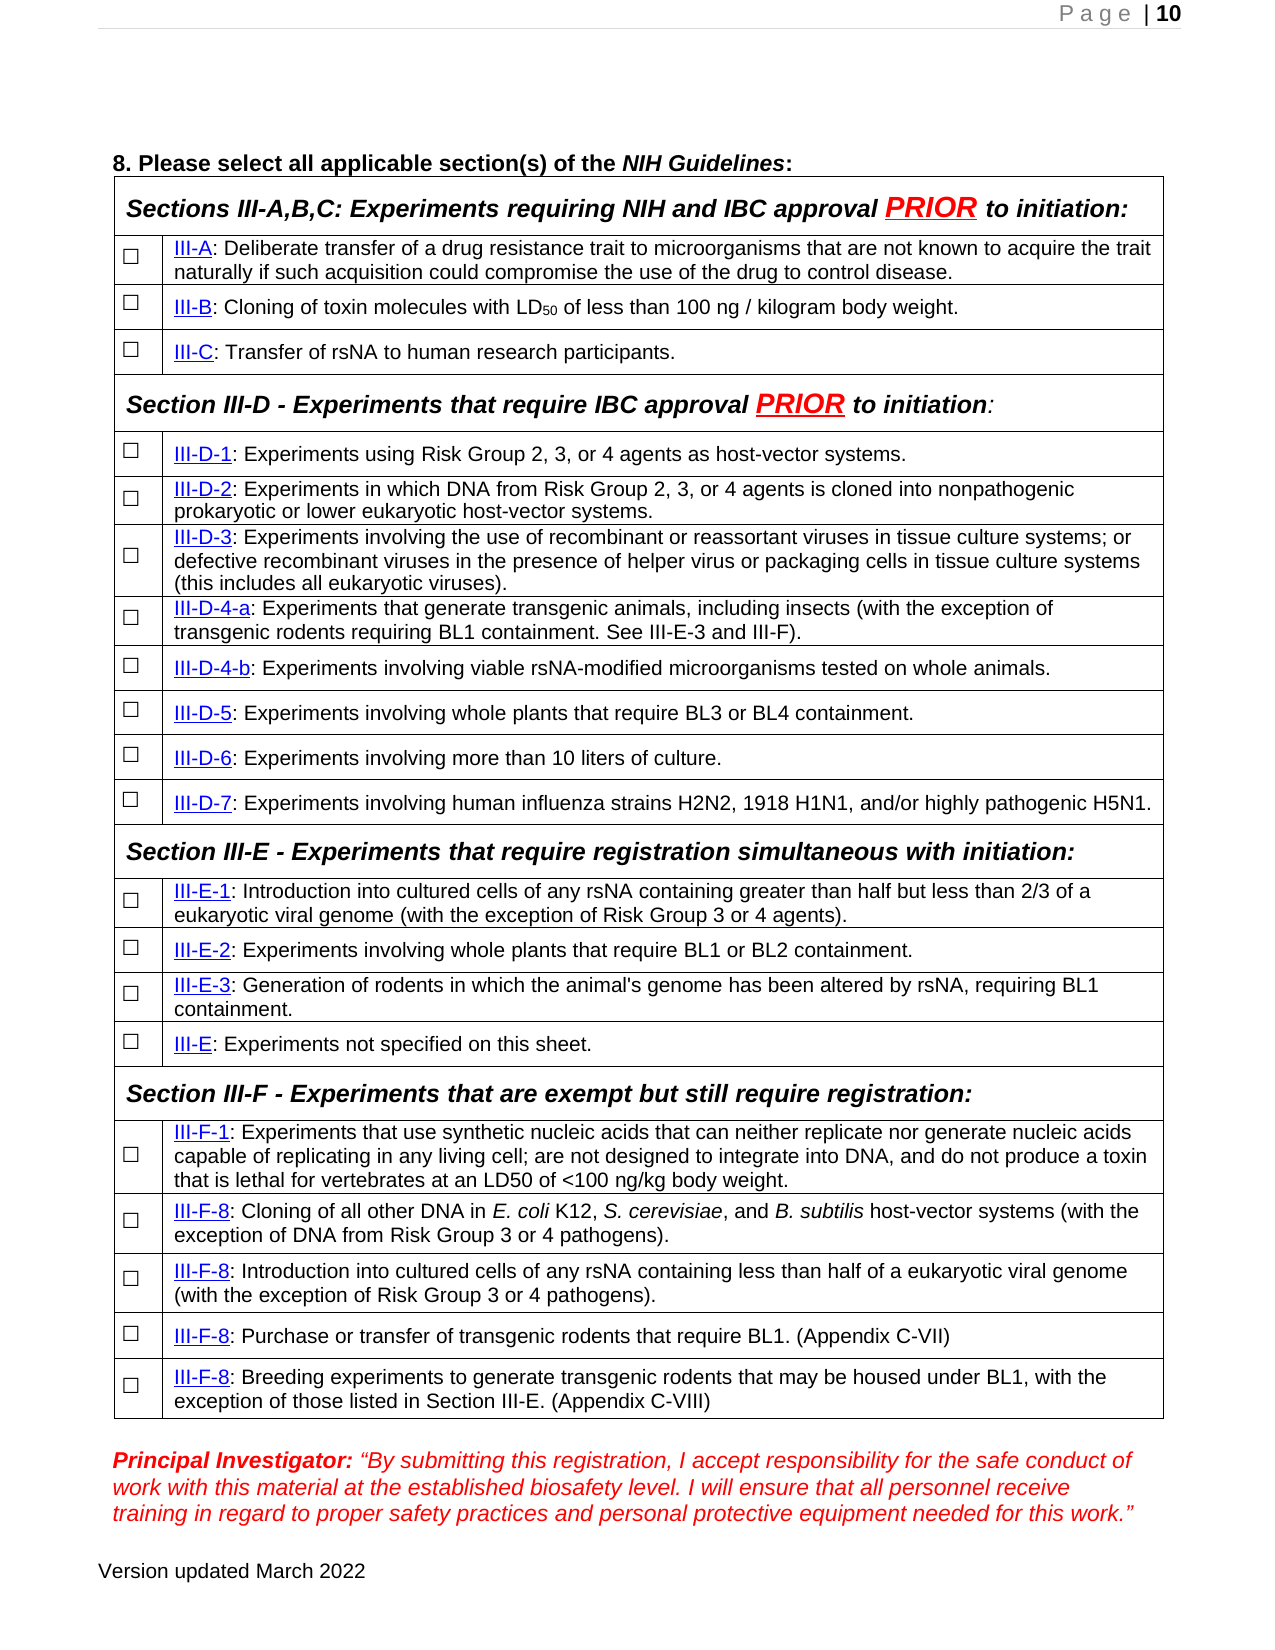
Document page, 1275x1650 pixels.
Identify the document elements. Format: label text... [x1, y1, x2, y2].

table_cell [115, 477, 162, 524]
table_cell III-A: Deliberate transfer of a drug resistance trait to microorganisms that are not known to acquire the trait naturally if such acquisition could compromise the use of the drug to control disease. [163, 236, 1163, 284]
table_cell III-E-1: Introduction into cultured cells of any rsNA containing greater than half but less than 2/3 of a eukaryotic viral genome (with the exception of Risk Group 3 or 4 agents). [163, 879, 1163, 927]
table_cell [115, 780, 162, 824]
table_cell [115, 691, 162, 734]
table_cell [115, 646, 162, 689]
table_cell [115, 735, 162, 779]
text Version updated March 2022 [98, 1559, 1181, 1583]
table_cell [115, 432, 162, 476]
table_cell [115, 1121, 162, 1192]
table_header Sections III-A,B,C: Experiments requiring NIH and IBC approval PRIOR to initiation: [115, 177, 1163, 235]
table_cell [115, 973, 162, 1021]
table_cell [115, 879, 162, 927]
table_cell [115, 1313, 162, 1358]
table_cell Section III-D - Experiments that require IBC approval PRIOR to initiation: [115, 375, 1163, 431]
table_cell III-E-2: Experiments involving whole plants that require BL1 or BL2 containment. [163, 928, 1163, 972]
table_cell III-F-1: Experiments that use synthetic nucleic acids that can neither replicate nor generate nucleic acids capable of replicating in any living cell; are not designed to integrate into DNA, and do not produce a toxin that is lethal for vertebrates at an LD50 of <100 ng/kg body weight. [163, 1121, 1163, 1192]
table_cell [115, 597, 162, 644]
table_cell [115, 525, 162, 596]
table_cell [115, 1359, 162, 1418]
table_cell [115, 330, 162, 374]
table_cell Section III-F - Experiments that are exempt but still require registration: [115, 1067, 1163, 1119]
table_cell III-C: Transfer of rsNA to human research participants. [163, 330, 1163, 374]
text 8. Please select all applicable section(s) of the NIH Guidelines: [112, 149, 1181, 176]
table_cell III-D-5: Experiments involving whole plants that require BL3 or BL4 containment. [163, 691, 1163, 734]
table_cell III-F-8: Cloning of all other DNA in E. coli K12, S. cerevisiae, and B. subtilis host-vector systems (with the exception of DNA from Risk Group 3 or 4 pathogens). [163, 1194, 1163, 1252]
table_cell III-D-4-b: Experiments involving viable rsNA-modified microorganisms tested on whole animals. [163, 646, 1163, 689]
table_cell [115, 285, 162, 329]
table_cell III-D-2: Experiments in which DNA from Risk Group 2, 3, or 4 agents is cloned into nonpathogenic prokaryotic or lower eukaryotic host-vector systems. [163, 477, 1163, 524]
table_cell III-B: Cloning of toxin molecules with LD50 of less than 100 ng / kilogram body weight. [163, 285, 1163, 329]
table_cell [115, 1194, 162, 1252]
table_cell III-F-8: Purchase or transfer of transgenic rodents that require BL1. (Appendix C-VII) [163, 1313, 1163, 1358]
table_cell III-D-3: Experiments involving the use of recombinant or reassortant viruses in tissue culture systems; or defective recombinant viruses in the presence of helper virus or packaging cells in tissue culture systems (this includes all eukaryotic viruses). [163, 525, 1163, 596]
table_cell [115, 1254, 162, 1312]
table_cell III-D-1: Experiments using Risk Group 2, 3, or 4 agents as host-vector systems. [163, 432, 1163, 476]
table_cell Section III-E - Experiments that require registration simultaneous with initiation: [115, 825, 1163, 878]
text Principal Investigator: “By submitting this registration, I accept responsibility for the safe conduct of work with this material at the established biosafety level. I will ensure that all personnel receive training in regard to proper safety practices and personal protective equipment needed for this work.” [112, 1447, 1154, 1527]
table_cell [115, 1022, 162, 1066]
table_cell [115, 928, 162, 972]
table_cell III-F-8: Introduction into cultured cells of any rsNA containing less than half of a eukaryotic viral genome (with the exception of Risk Group 3 or 4 pathogens). [163, 1254, 1163, 1312]
table_cell III-E: Experiments not specified on this sheet. [163, 1022, 1163, 1066]
table_cell III-F-8: Breeding experiments to generate transgenic rodents that may be housed under BL1, with the exception of those listed in Section III-E. (Appendix C-VIII) [163, 1359, 1163, 1418]
table_cell [115, 236, 162, 284]
table_cell III-D-6: Experiments involving more than 10 liters of culture. [163, 735, 1163, 779]
table_cell III-D-4-a: Experiments that generate transgenic animals, including insects (with the exception of transgenic rodents requiring BL1 containment. See III-E-3 and III-F). [163, 597, 1163, 644]
table_cell III-D-7: Experiments involving human influenza strains H2N2, 1918 H1N1, and/or highly pathogenic H5N1. [163, 780, 1163, 824]
table_cell III-E-3: Generation of rodents in which the animal's genome has been altered by rsNA, requiring BL1 containment. [163, 973, 1163, 1021]
